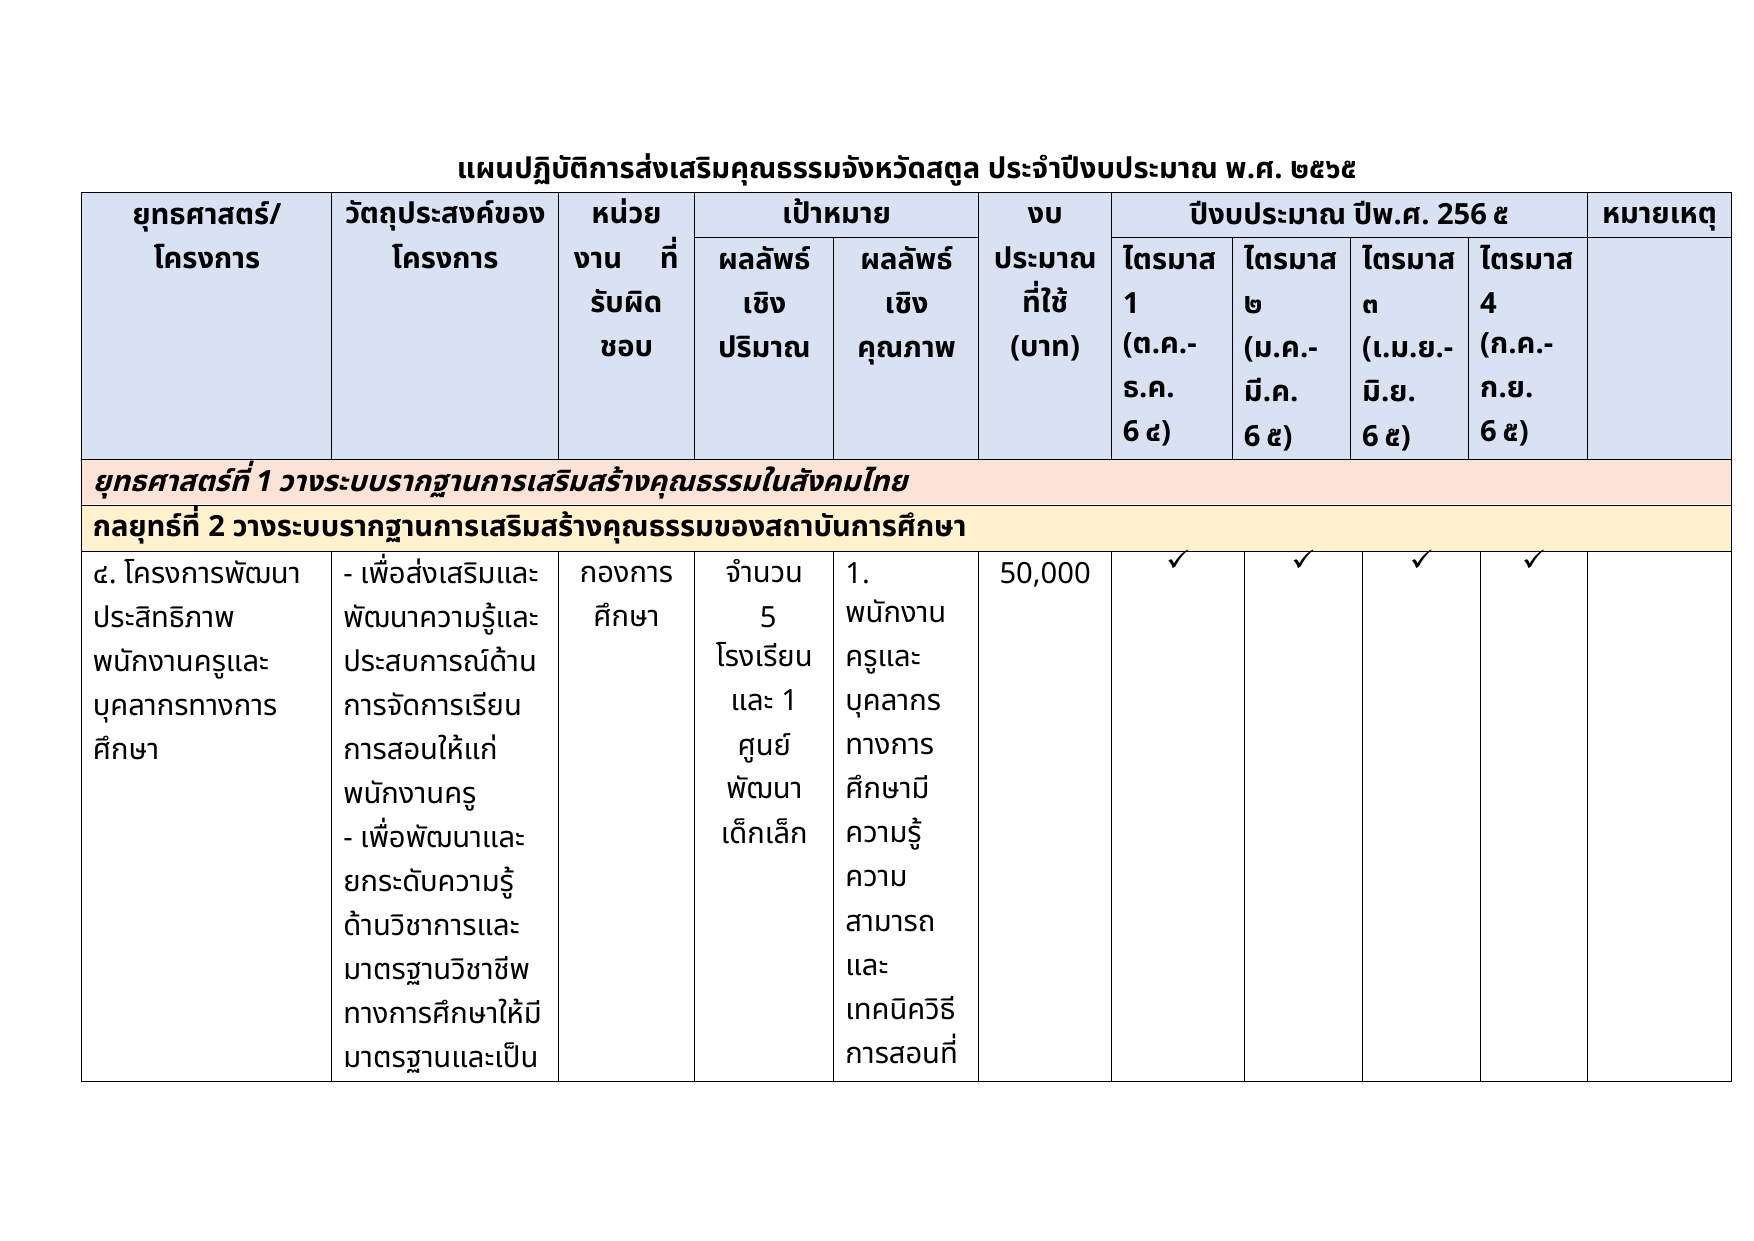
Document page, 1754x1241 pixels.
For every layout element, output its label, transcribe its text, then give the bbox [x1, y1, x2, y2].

table_cell [1588, 238, 1731, 459]
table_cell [695, 552, 833, 1081]
table_cell ไตรมาส 4 (ก.ค.-ก.ย. 6๕) [1469, 238, 1587, 459]
text แผนปฏิบัติการส่งเสริมคุณธรรมจังหวัดสตูล ประจำปีงบประมาณ พ.ศ. ๒๕๖๕ [177, 148, 1636, 192]
table_cell [1363, 552, 1480, 1081]
table_header งบประมาณ ที่ใช้ (บาท) [979, 193, 1111, 459]
table_cell ผลลัพธ์เชิงคุณภาพ [834, 238, 978, 459]
table_cell ไตรมาส ๒ (ม.ค.-มี.ค. 6๕) [1233, 238, 1350, 459]
table_cell ผลลัพธ์ เชิงปริมาณ [695, 238, 833, 459]
table_cell ยุทธศาสตร์ที่ 1วางระบบรากฐานการเสริมสร้างคุณธรรมในสังคมไทย [82, 460, 1731, 504]
table_header ยุทธศาสตร์/โครงการ [82, 193, 331, 459]
table_cell [1588, 552, 1731, 1081]
table_cell [1112, 552, 1244, 1081]
table_cell ไตรมาส ๓ (เ.ม.ย.-มิ.ย. 6๕) [1351, 238, 1468, 459]
table_cell กลยุทธ์ที่ 2 วางระบบรากฐานการเสริมสร้างคุณธรรมของสถาบันการศึกษา [82, 506, 1731, 551]
table_header วัตถุประสงค์ของโครงการ [332, 193, 558, 459]
table_header หน่วยงาน ที่รับผิดชอบ [559, 193, 694, 459]
table_header เป้าหมาย [695, 193, 978, 237]
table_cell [82, 552, 331, 1081]
table_header ปีงบประมาณ ปีพ.ศ. 256๕ [1112, 193, 1587, 237]
table_cell กองการศึกษา [559, 552, 694, 1081]
table_cell [1481, 552, 1587, 1081]
table_header หมายเหตุ [1588, 193, 1731, 237]
table_cell ไตรมาส 1 (ต.ค.-ธ.ค. 6๔) [1112, 238, 1232, 459]
table_cell [1245, 552, 1362, 1081]
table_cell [834, 552, 978, 1081]
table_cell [332, 552, 558, 1081]
table_cell 50,000 [979, 552, 1111, 1081]
